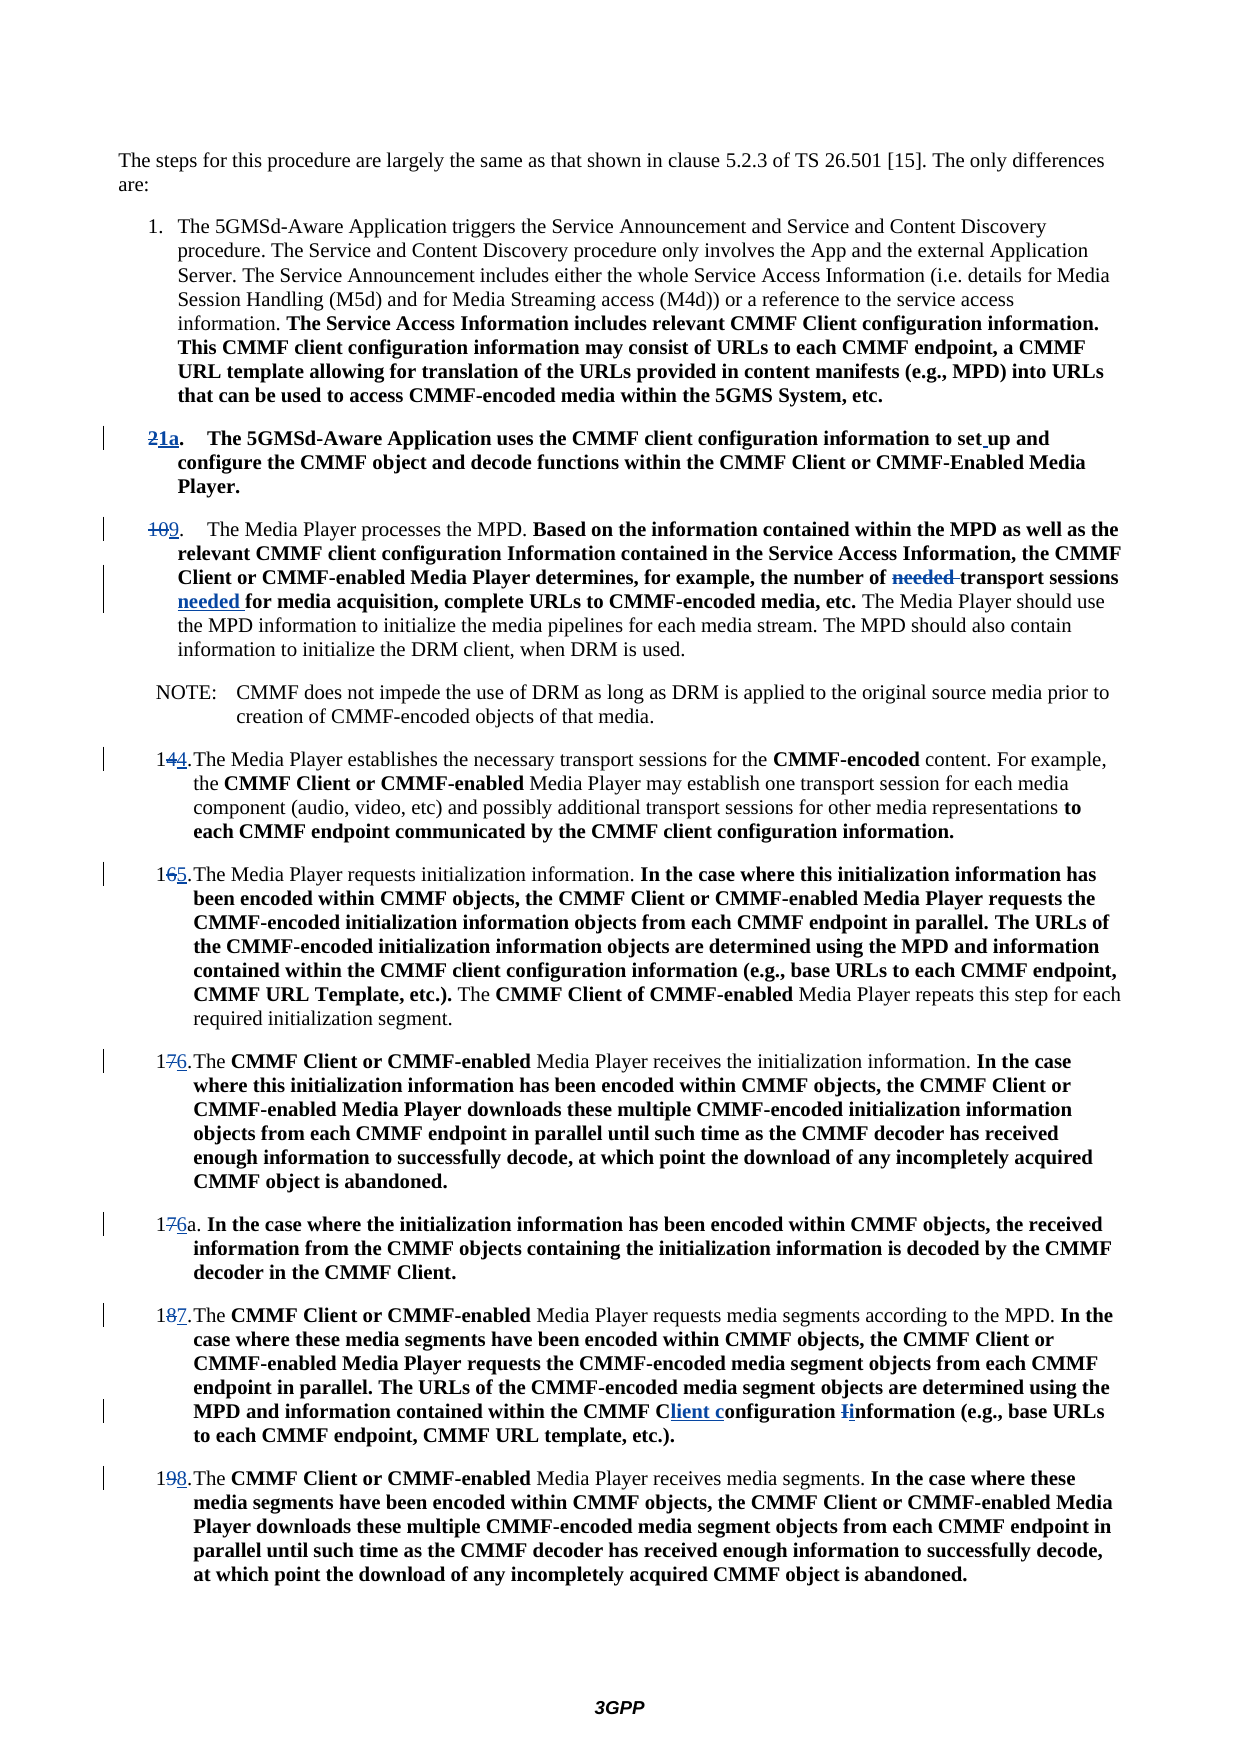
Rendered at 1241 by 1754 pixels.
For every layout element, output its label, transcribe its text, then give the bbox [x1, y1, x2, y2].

text 1. The 5GMSd-Aware Application triggers the Service Announcement and Service and Content Discovery procedure. The Service and Content Discovery procedure only involves the App and the external Application Server. The Service Announcement includes either the whole Service Access Information (i.e. details for Media Session Handling (M5d) and for Media Streaming access (M4d)) or a reference to the service access information. The Service Access Information includes relevant CMMF Client configuration information. This CMMF client configuration information may consist of URLs to each CMMF endpoint, a CMMF URL template allowing for translation of the URLs provided in content manifests (e.g., MPD) into URLs that can be used to access CMMF-encoded media within the 5GMS System, etc. [148, 214, 1122, 407]
text 1. The Media Player establishes the necessary transport sessions for the CMMF-encoded content. For example, the CMMF Client or CMMF-enabled Media Player may establish one transport session for each media component (audio, video, etc) and possibly additional transport sessions for other media representations to each CMMF endpoint communicated by the CMMF client configuration information. [156, 747, 1122, 843]
text 1. The Media Player requests initialization information. In the case where this initialization information has been encoded within CMMF objects, the CMMF Client or CMMF-enabled Media Player requests the CMMF-encoded initialization information objects from each CMMF endpoint in parallel. The URLs of the CMMF-encoded initialization information objects are determined using the MPD and information contained within the CMMF client configuration information (e.g., base URLs to each CMMF endpoint, CMMF URL Template, etc.). The CMMF Client of CMMF-enabled Media Player repeats this step for each required initialization segment. [156, 862, 1122, 1030]
text . The 5GMSd-Aware Application uses the CMMF client configuration information to setup and configure the CMMF object and decode functions within the CMMF Client or CMMF-Enabled Media Player. [148, 426, 1122, 498]
text 1. The CMMF Client or CMMF-enabled Media Player receives the initialization information. In the case where this initialization information has been encoded within CMMF objects, the CMMF Client or CMMF-enabled Media Player downloads these multiple CMMF-encoded initialization information objects from each CMMF endpoint in parallel until such time as the CMMF decoder has received enough information to successfully decode, at which point the download of any incompletely acquired CMMF object is abandoned. [156, 1049, 1122, 1193]
text The steps for this procedure are largely the same as that shown in clause 5.2.3 of TS 26.501 [15]. The only differences are: [118, 147, 1122, 196]
text 1a. In the case where the initialization information has been encoded within CMMF objects, the received information from the CMMF objects containing the initialization information is decoded by the CMMF decoder in the CMMF Client. [156, 1212, 1122, 1284]
text NOTE: CMMF does not impede the use of DRM as long as DRM is applied to the original source media prior to creation of CMMF-encoded objects of that media. [156, 680, 1122, 728]
text 1. The CMMF Client or CMMF-enabled Media Player receives media segments. In the case where these media segments have been encoded within CMMF objects, the CMMF Client or CMMF-enabled Media Player downloads these multiple CMMF-encoded media segment objects from each CMMF endpoint in parallel until such time as the CMMF decoder has received enough information to successfully decode, at which point the download of any incompletely acquired CMMF object is abandoned. [156, 1466, 1122, 1586]
text . The Media Player processes the MPD. Based on the information contained within the MPD as well as the relevant CMMF client configuration Information contained in the Service Access Information, the CMMF Client or CMMF-enabled Media Player determines, for example, the number of transport sessions for media acquisition, complete URLs to CMMF-encoded media, etc. The Media Player should use the MPD information to initialize the media pipelines for each media stream. The MPD should also contain information to initialize the DRM client, when DRM is used. [148, 517, 1122, 661]
text 1. The CMMF Client or CMMF-enabled Media Player requests media segments according to the MPD. In the case where these media segments have been encoded within CMMF objects, the CMMF Client or CMMF-enabled Media Player requests the CMMF-encoded media segment objects from each CMMF endpoint in parallel. The URLs of the CMMF-encoded media segment objects are determined using the MPD and information contained within the CMMF Configuration nformation (e.g., base URLs to each CMMF endpoint, CMMF URL template, etc.). [156, 1303, 1122, 1447]
